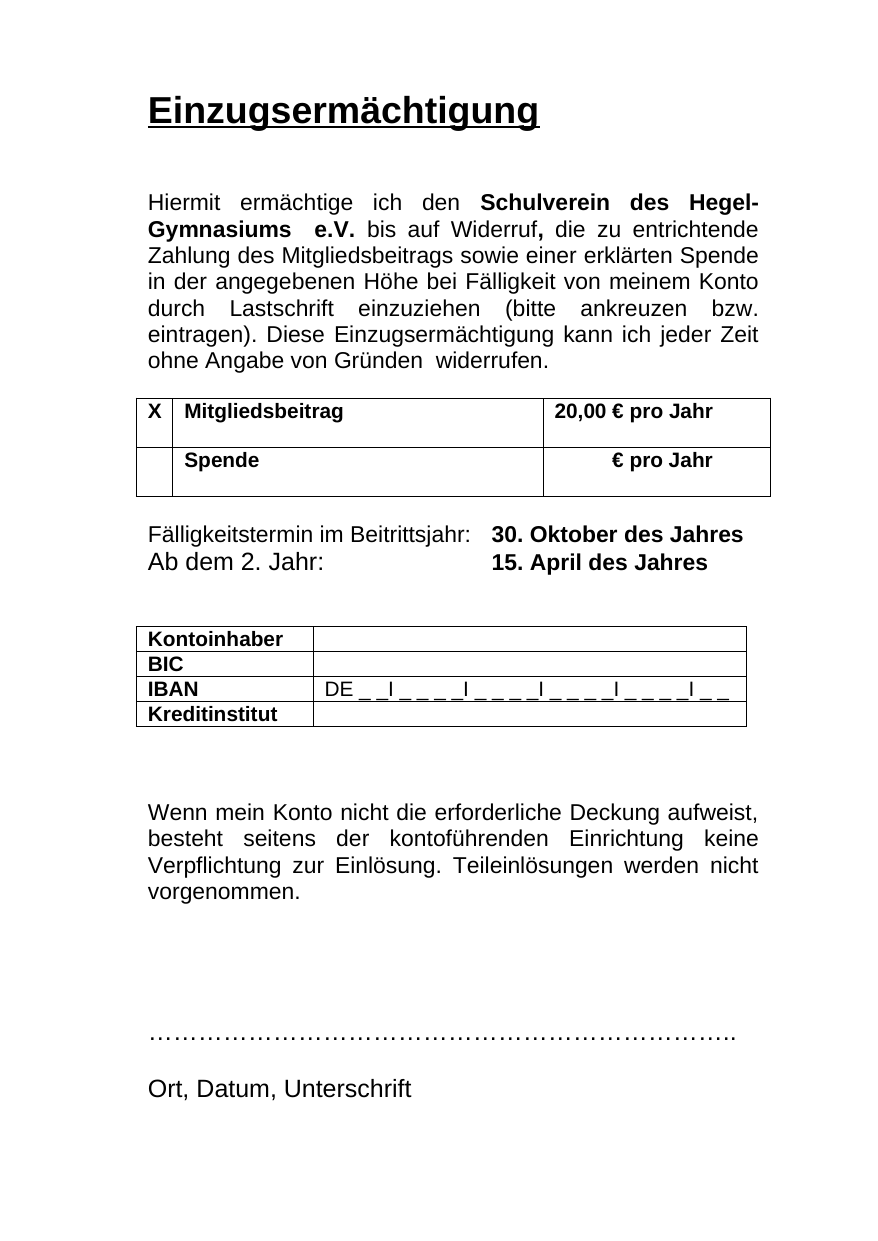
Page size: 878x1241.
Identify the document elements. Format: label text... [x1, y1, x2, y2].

table_cell [137, 448, 172, 496]
table_cell IBAN [137, 677, 313, 701]
text Einzugsermächtigung [148, 89, 759, 161]
text Fälligkeitstermin im Beitrittsjahr: 30. Oktober des Jahres [148, 521, 759, 547]
table_cell € pro Jahr [544, 448, 770, 496]
table_header 20,00 € pro Jahr [544, 399, 770, 447]
table_header Kontoinhaber [137, 627, 313, 651]
table_cell [314, 652, 746, 676]
text Ort, Datum, Unterschrift [148, 1074, 759, 1103]
table_header X [137, 399, 172, 447]
table_cell BIC [137, 652, 313, 676]
table_cell [314, 702, 746, 726]
table_cell Kreditinstitut [137, 702, 313, 726]
text Hiermit ermächtige ich den Schulverein des Hegel-Gymnasiums e.V. bis auf Widerruf, die zu entrichtende Zahlung des Mitgliedsbeitrags sowie einer erklärten Spende in der angegebenen Höhe bei Fälligkeit von meinem Konto durch Lastschrift einzuziehen (bitte ankreuzen bzw. eintragen). Diese Einzugsermächtigung kann ich jeder Zeit ohne Angabe von Gründen widerrufen. [148, 189, 759, 374]
text …………………………………………………………….. [148, 1017, 759, 1046]
table_cell DE _ _I _ _ _ _I _ _ _ _I _ _ _ _I _ _ _ _I _ _ [314, 677, 746, 701]
table_header Mitgliedsbeitrag [173, 399, 543, 447]
text Ab dem 2. Jahr: 15. April des Jahres [148, 547, 759, 576]
table_cell Spende [173, 448, 543, 496]
table_header [314, 627, 746, 651]
text Wenn mein Konto nicht die erforderliche Deckung aufweist, besteht seitens der kontoführenden Einrichtung keine Verpflichtung zur Einlösung. Teileinlösungen werden nicht vorgenommen. [148, 799, 759, 904]
